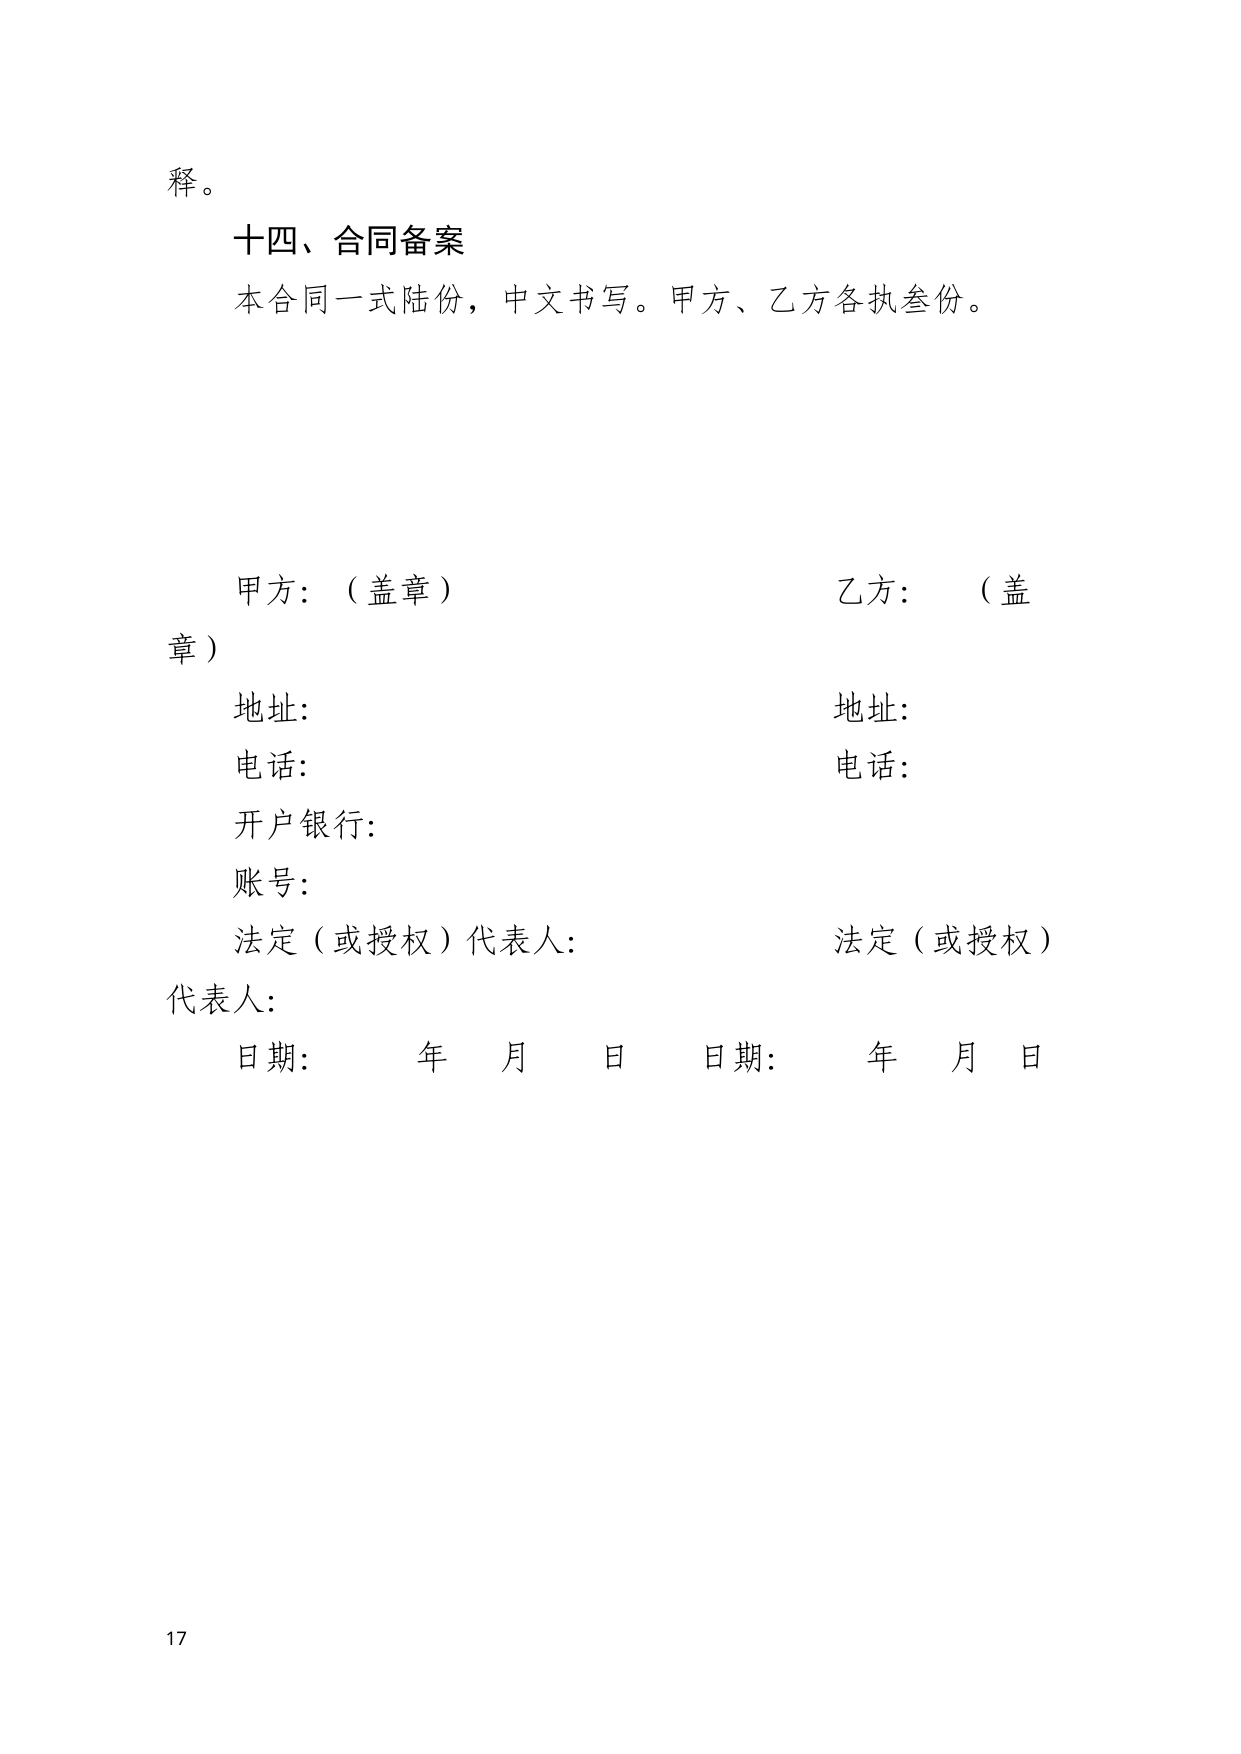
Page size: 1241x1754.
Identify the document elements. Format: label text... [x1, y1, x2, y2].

text 电话: 电话： [165, 731, 1075, 789]
text 账号： [165, 848, 1075, 906]
text 甲方：（盖章） 乙方： （盖章） [165, 556, 1075, 673]
text 日期： 年 月 日 日期： 年 月 日 [165, 1023, 1075, 1081]
list 合同备案 [165, 206, 1075, 264]
text 地址： 地址： [165, 673, 1075, 731]
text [165, 148, 1075, 206]
text 本合同一式陆份，中文书写。甲方、乙方各执叁份。 [165, 264, 1075, 323]
text 开户银行： [165, 789, 1075, 848]
text 法定（或授权）代表人： 法定（或授权）代表人： [165, 906, 1075, 1023]
